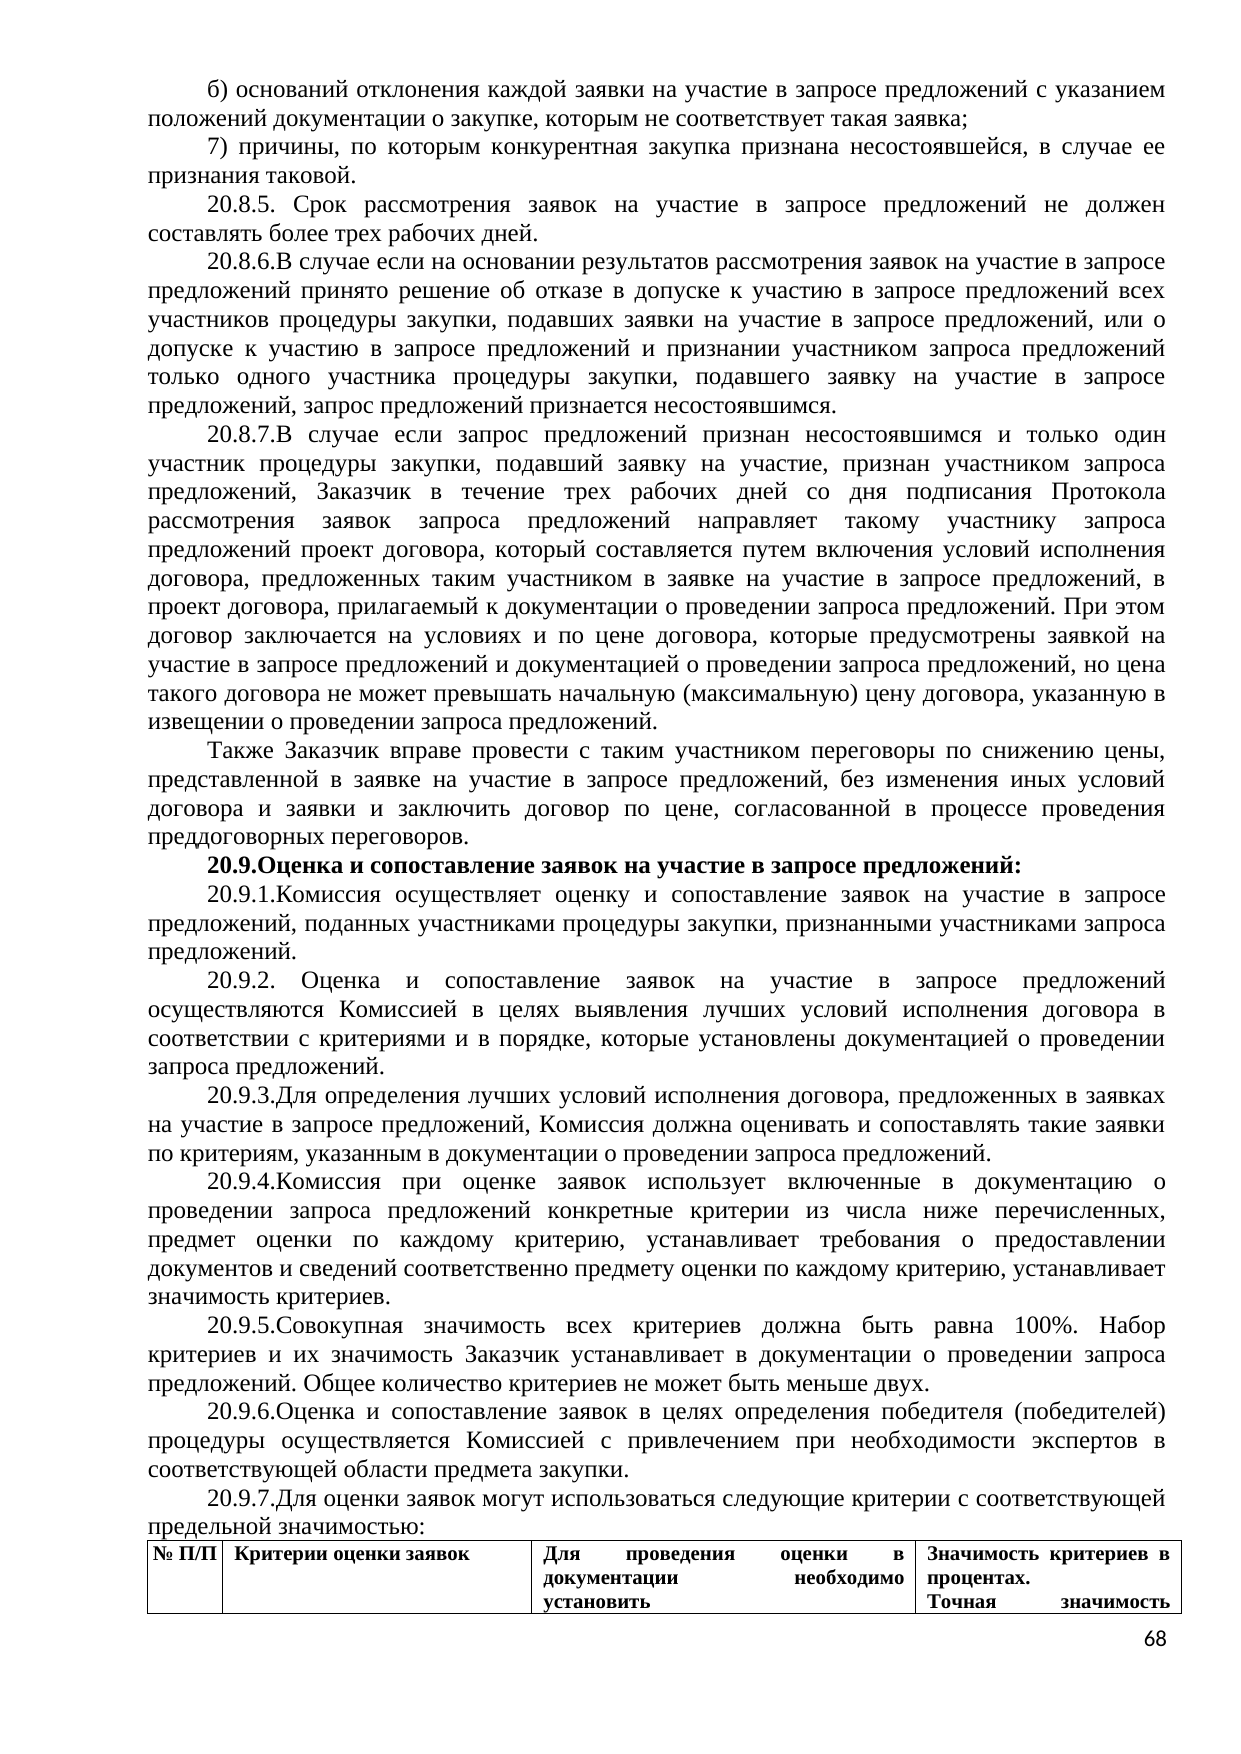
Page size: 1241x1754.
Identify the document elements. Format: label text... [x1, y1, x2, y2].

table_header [223, 1541, 531, 1613]
text 20.8.5. Срок рассмотрения заявок на участие в запросе предложений не должен составлять более трех рабочих дней. [148, 189, 1167, 246]
text 20.8.7.В случае если запрос предложений признан несостоявшимся и только один участник процедуры закупки, подавший заявку на участие, признан участником запроса предложений, Заказчик в течение трех рабочих дней со дня подписания Протокола рассмотрения заявок запроса предложений направляет такому участнику запроса предложений проект договора, который составляется путем включения условий исполнения договора, предложенных таким участником в заявке на участие в запросе предложений, в проект договора, прилагаемый к документации о проведении запроса предложений. При этом договор заключается на условиях и по цене договора, которые предусмотрены заявкой на участие в запросе предложений и документацией о проведении запроса предложений, но цена такого договора не может превышать начальную (максимальную) цену договора, указанную в извещении о проведении запроса предложений. [148, 419, 1167, 735]
text 20.9.5.Совокупная значимость всех критериев должна быть равна 100%. Набор критериев и их значимость Заказчик устанавливает в документации о проведении запроса предложений. Общее количество критериев не может быть меньше двух. [148, 1310, 1167, 1396]
text 20.9.7.Для оценки заявок могут использоваться следующие критерии с соответствующей предельной значимостью: [148, 1483, 1167, 1540]
text б) оснований отклонения каждой заявки на участие в запросе предложений с указанием положений документации о закупке, которым не соответствует такая заявка; [148, 74, 1167, 131]
text 20.9.3.Для определения лучших условий исполнения договора, предложенных в заявках на участие в запросе предложений, Комиссия должна оценивать и сопоставлять такие заявки по критериям, указанным в документации о проведении запроса предложений. [148, 1080, 1167, 1166]
text 20.9.2. Оценка и сопоставление заявок на участие в запросе предложений осуществляются Комиссией в целях выявления лучших условий исполнения договора в соответствии с критериями и в порядке, которые установлены документацией о проведении запроса предложений. [148, 965, 1167, 1080]
text 20.9.6.Оценка и сопоставление заявок в целях определения победителя (победителей) процедуры осуществляется Комиссией с привлечением при необходимости экспертов в соответствующей области предмета закупки. [148, 1396, 1167, 1483]
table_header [916, 1541, 1181, 1613]
text Также Заказчик вправе провести с таким участником переговоры по снижению цены, представленной в заявке на участие в запросе предложений, без изменения иных условий договора и заявки и заключить договор по цене, согласованной в процессе проведения преддоговорных переговоров. [148, 735, 1167, 850]
text 20.9.1.Комиссия осуществляет оценку и сопоставление заявок на участие в запросе предложений, поданных участниками процедуры закупки, признанными участниками запроса предложений. [148, 879, 1167, 965]
text 20.9.4.Комиссия при оценке заявок использует включенные в документацию о проведении запроса предложений конкретные критерии из числа ниже перечисленных, предмет оценки по каждому критерию, устанавливает требования о предоставлении документов и сведений соответственно предмету оценки по каждому критерию, устанавливает значимость критериев. [148, 1166, 1167, 1310]
table_header № П/П [148, 1541, 222, 1613]
text 7) причины, по которым конкурентная закупка признана несостоявшейся, в случае ее признания таковой. [148, 131, 1167, 189]
text 20.8.6.В случае если на основании результатов рассмотрения заявок на участие в запросе предложений принято решение об отказе в допуске к участию в запросе предложений всех участников процедуры закупки, подавших заявки на участие в запросе предложений, или о допуске к участию в запросе предложений и признании участником запроса предложений только одного участника процедуры закупки, подавшего заявку на участие в запросе предложений, запрос предложений признается несостоявшимся. [148, 246, 1167, 419]
text 20.9.Оценка и сопоставление заявок на участие в запросе предложений: [148, 850, 1167, 879]
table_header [532, 1541, 915, 1613]
